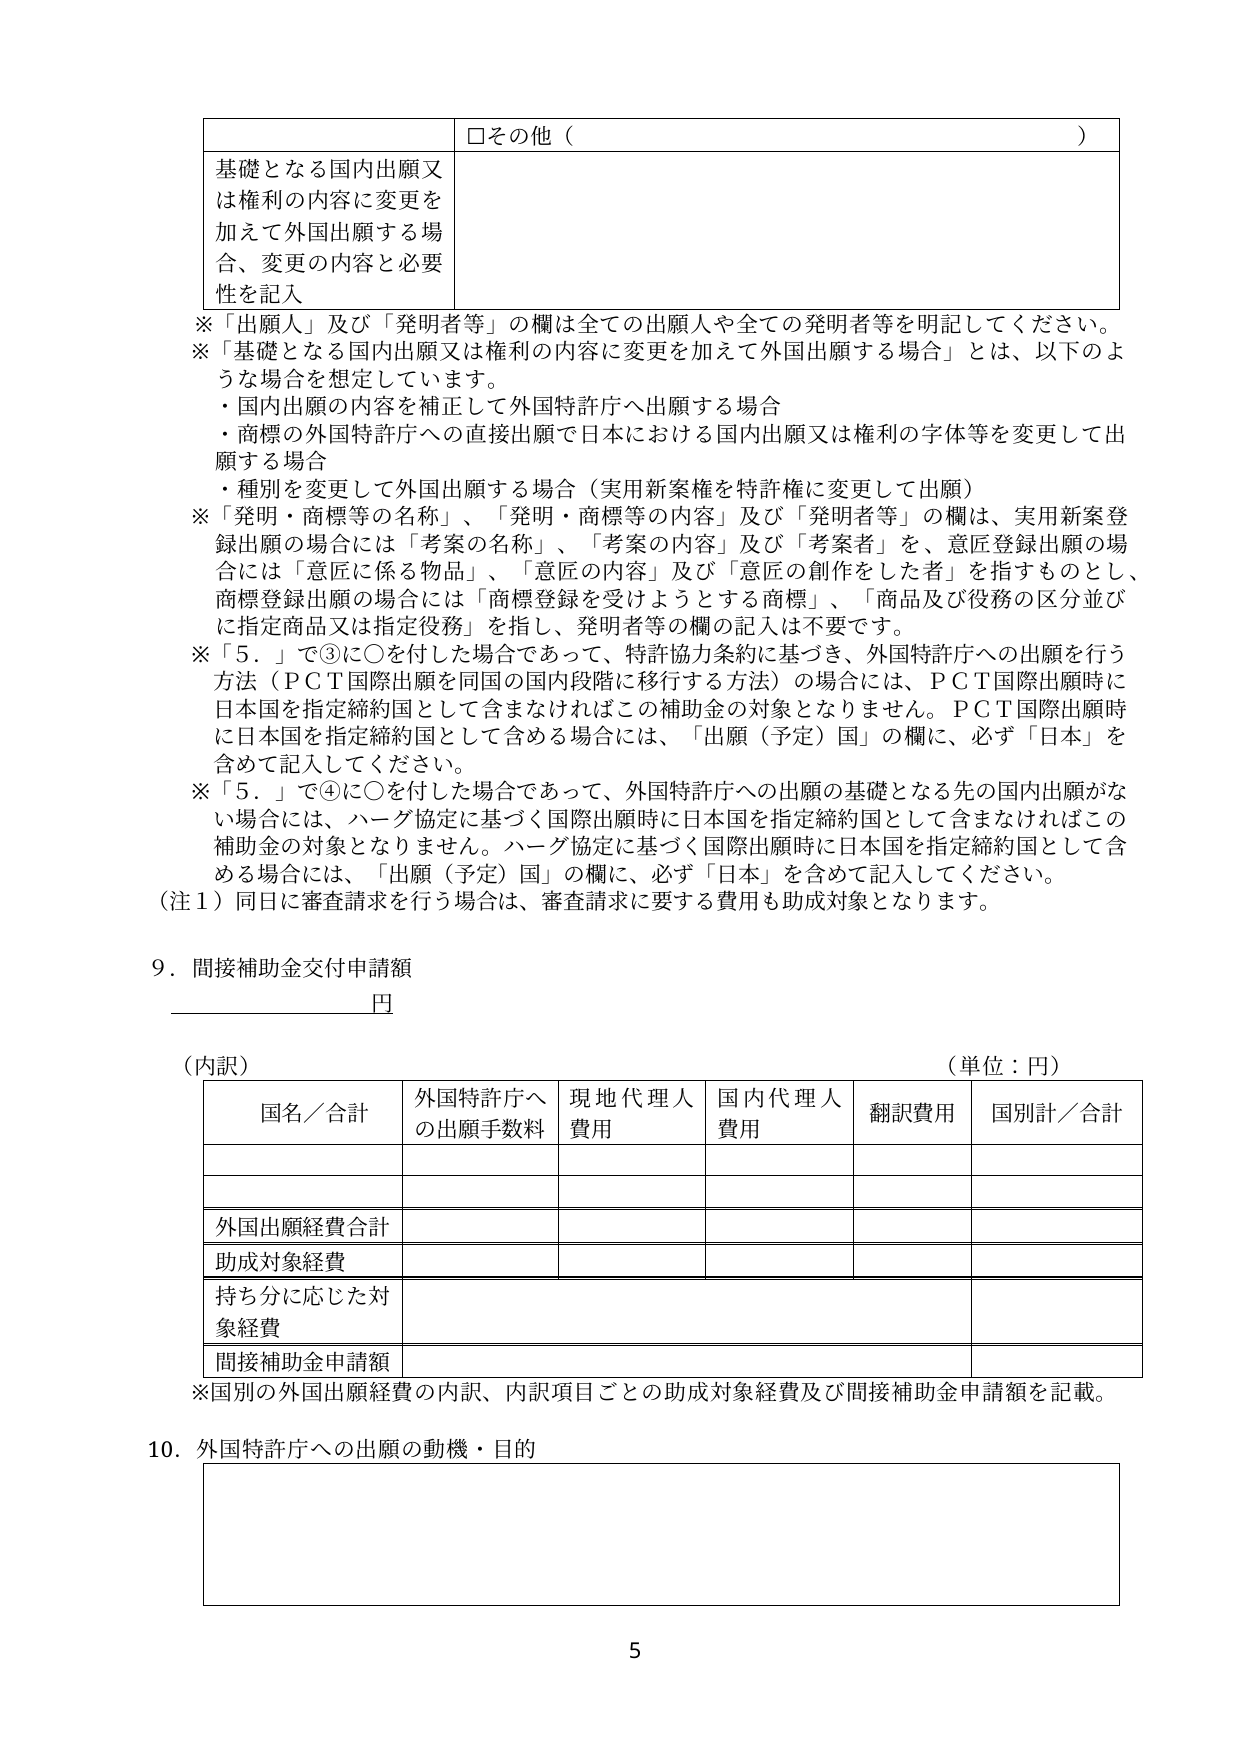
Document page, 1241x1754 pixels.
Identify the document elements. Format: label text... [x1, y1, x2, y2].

table_header 国別計／合計 [972, 1081, 1142, 1144]
text （内訳） （単位：円） [148, 1052, 1152, 1080]
table_cell [854, 1210, 971, 1242]
table_cell [559, 1176, 705, 1207]
table_cell [559, 1145, 705, 1175]
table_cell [204, 119, 454, 151]
table_cell [972, 1145, 1142, 1175]
table_cell 外国出願経費合計 [204, 1210, 402, 1242]
table_cell 助成対象経費 [204, 1245, 402, 1276]
table_cell [972, 1280, 1142, 1342]
table_header 現地代理人費用 [559, 1081, 705, 1144]
table_header 国名／合計 [204, 1081, 402, 1144]
table_cell [204, 1145, 402, 1175]
table_cell [403, 1280, 971, 1342]
text ※「５．」で④に○を付した場合であって、外国特許庁への出願の基礎となる先の国内出願がない場合には、ハーグ協定に基づく国際出願時に日本国を指定締約国として含まなければこの補助金の対象となりません。ハーグ協定に基づく国際出願時に日本国を指定締約国として含める場合には、「出願（予定）国」の欄に、必ず「日本」を含めて記入してください。 [191, 778, 1129, 888]
table_cell [706, 1245, 853, 1276]
table_header 翻訳費用 [854, 1081, 971, 1144]
table_header 外国特許庁への出願手数料 [403, 1081, 558, 1144]
text 10．外国特許庁への出願の動機・目的 [148, 1435, 1129, 1463]
text （注１）同日に審査請求を行う場合は、審査請求に要する費用も助成対象となります。 [148, 888, 1129, 915]
text ※「５．」で③に○を付した場合であって、特許協力条約に基づき、外国特許庁への出願を行う方法（ＰＣＴ国際出願を同国の国内段階に移行する方法）の場合には、ＰＣＴ国際出願時に日本国を指定締約国として含まなければこの補助金の対象となりません。ＰＣＴ国際出願時に日本国を指定締約国として含める場合には、「出願（予定）国」の欄に、必ず「日本」を含めて記入してください。 [191, 640, 1129, 778]
text ・国内出願の内容を補正して外国特許庁へ出願する場合 [191, 393, 1129, 420]
table_cell [972, 1210, 1142, 1242]
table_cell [455, 119, 1119, 151]
table_cell [706, 1176, 853, 1207]
table_cell [559, 1245, 705, 1276]
table_cell [972, 1245, 1142, 1276]
table_cell [559, 1210, 705, 1242]
table_cell [706, 1145, 853, 1175]
table_cell 持ち分に応じた対象経費 [204, 1280, 402, 1342]
text ※「発明・商標等の名称」、「発明・商標等の内容」及び「発明者等」の欄は、実用新案登録出願の場合には「考案の名称」、「考案の内容」及び「考案者」を、意匠登録出願の場合には「意匠に係る物品」、「意匠の内容」及び「意匠の創作をした者」を指すものとし、商標登録出願の場合には「商標登録を受けようとする商標」、「商品及び役務の区分並びに指定商品又は指定役務」を指し、発明者等の欄の記入は不要です。 [191, 503, 1129, 640]
table_cell [706, 1210, 853, 1242]
table_header [204, 1464, 1119, 1605]
text 円 [148, 984, 1122, 1018]
table_cell [403, 1245, 558, 1276]
text ※「出願人」及び「発明者等」の欄は全ての出願人や全ての発明者等を明記してください。 [148, 310, 1129, 338]
text ※「基礎となる国内出願又は権利の内容に変更を加えて外国出願する場合」とは、以下のような場合を想定しています。 [191, 338, 1129, 393]
table_cell [403, 1346, 971, 1377]
text ・商標の外国特許庁への直接出願で日本における国内出願又は権利の字体等を変更して出願する場合 [191, 420, 1129, 475]
table_header 国内代理人費用 [706, 1081, 853, 1144]
table_cell [972, 1346, 1142, 1377]
table_cell [455, 152, 1119, 309]
table_cell [854, 1145, 971, 1175]
table_cell [403, 1210, 558, 1242]
table_cell [204, 1176, 402, 1207]
table_cell [854, 1176, 971, 1207]
table_cell [972, 1176, 1142, 1207]
table_cell [403, 1176, 558, 1207]
table_cell 基礎となる国内出願又は権利の内容に変更を加えて外国出願する場合、変更の内容と必要性を記入 [204, 152, 454, 309]
table_cell [854, 1245, 971, 1276]
text ・種別を変更して外国出願する場合（実用新案権を特許権に変更して出願） [191, 475, 1129, 503]
text ９．間接補助金交付申請額 [148, 949, 1122, 984]
table_cell 間接補助金申請額 [204, 1346, 402, 1377]
table_cell [403, 1145, 558, 1175]
text ※国別の外国出願経費の内訳、内訳項目ごとの助成対象経費及び間接補助金申請額を記載。 [191, 1378, 1129, 1406]
